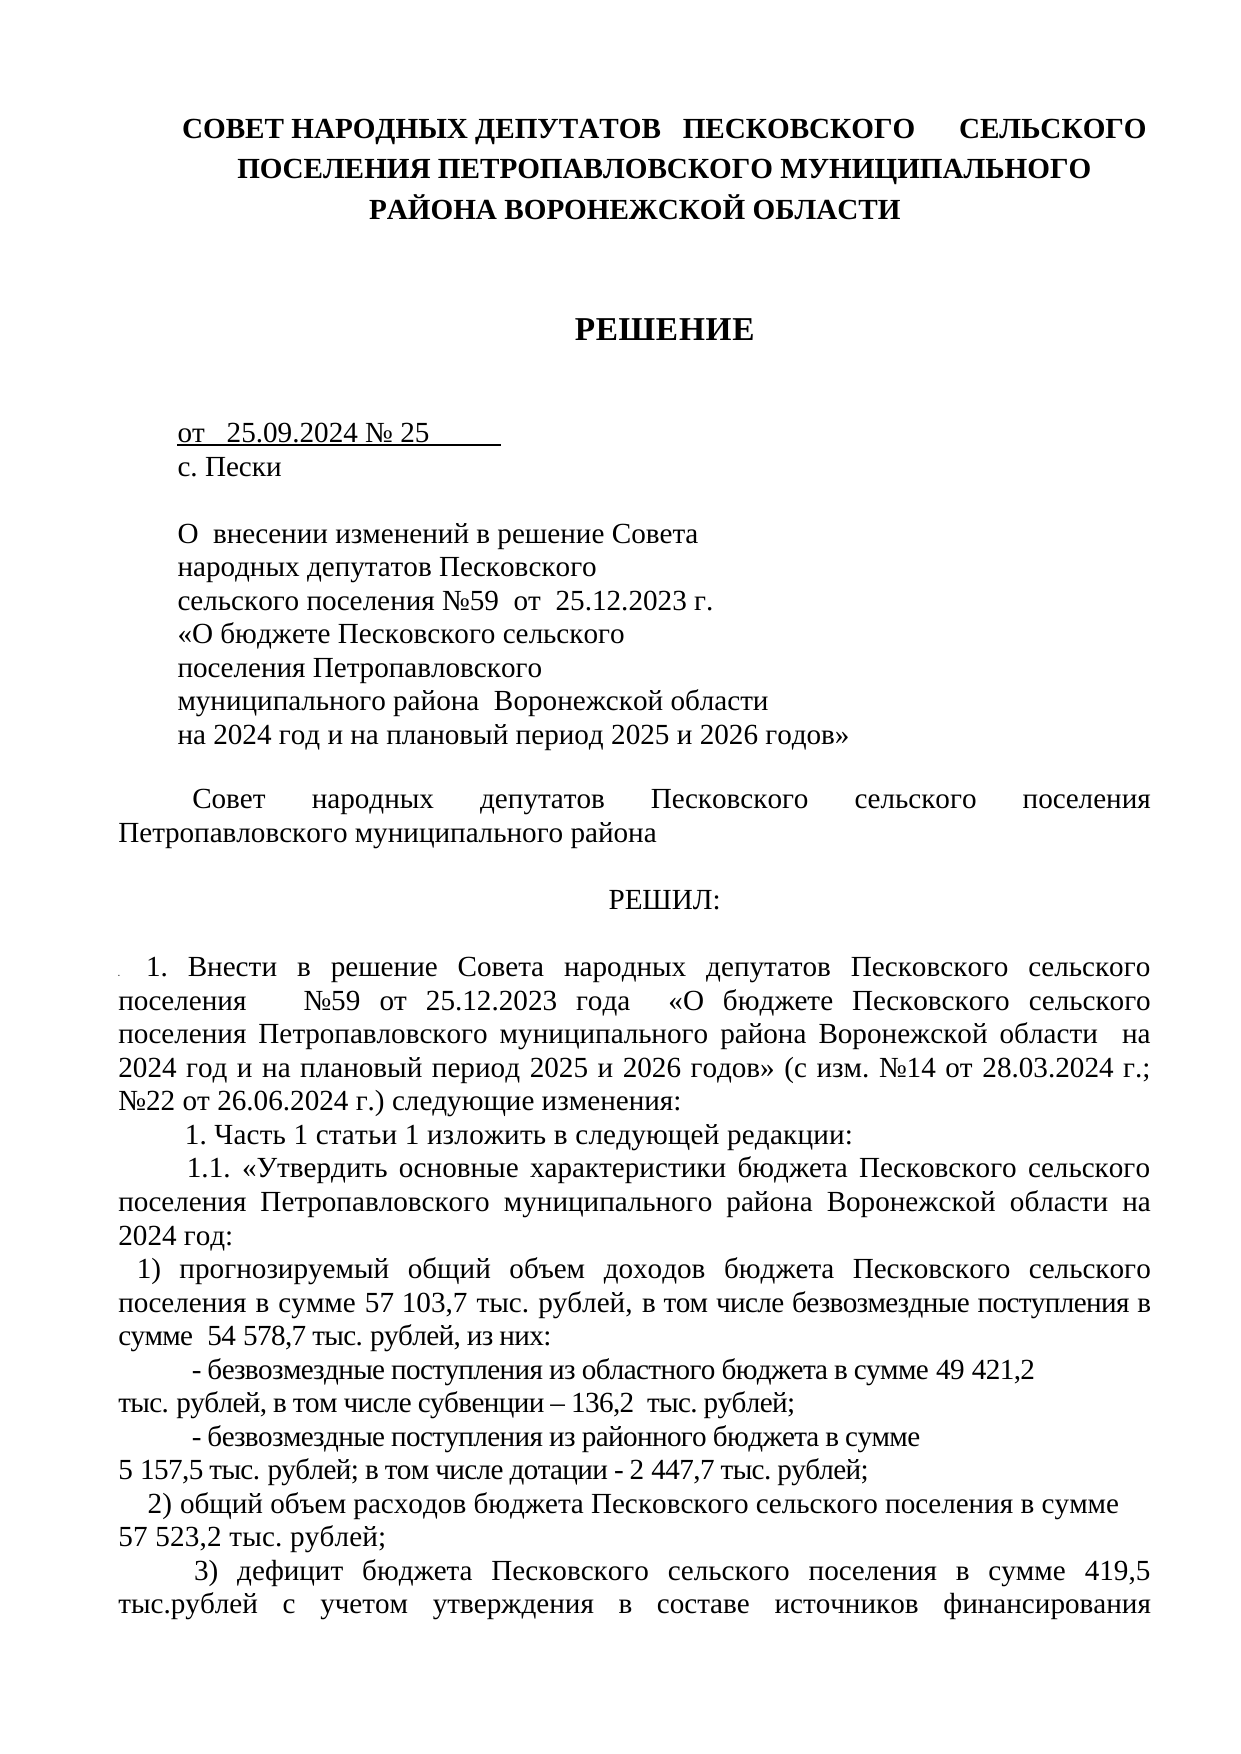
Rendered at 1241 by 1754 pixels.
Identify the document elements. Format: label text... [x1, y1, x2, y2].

text ПОСЕЛЕНИЯ ПЕТРОПАВЛОВСКОГО МУНИЦИПАЛЬНОГО РАЙОНА ВОРОНЕЖСКОЙ ОБЛАСТИ [118, 152, 1152, 225]
text поселения Петропавловского [118, 650, 1152, 683]
text 2) общий объем расходов бюджета Песковского сельского поселения в сумме [118, 1486, 1152, 1519]
text 57 523,2 тыс. рублей; [118, 1519, 1152, 1553]
text сельского поселения №59 от 25.12.2023 г. [118, 583, 1152, 616]
text РЕШИЛ: [118, 882, 1152, 916]
text муниципального района Воронежской области [118, 683, 1152, 717]
text - безвозмездные поступления из районного бюджета в сумме [118, 1419, 1152, 1452]
text ■ 1. Внести в решение Совета народных депутатов Песковского сельского поселения №59 от 25.12.2023 года «О бюджете Песковского сельского поселения Петропавловского муниципального района Воронежской области на 2024 год и на плановый период 2025 и 2026 годов» (с изм. №14 от 28.03.2024 г.; №22 от 26.06.2024 г.) следующие изменения: [118, 949, 1152, 1117]
text 1) прогнозируемый общий объем доходов бюджета Песковского сельского поселения в сумме 57 103,7 тыс. рублей, в том числе безвозмездные поступления в сумме 54 578,7 тыс. рублей, из них: [118, 1251, 1152, 1352]
text народных депутатов Песковского [118, 549, 1152, 583]
text 5 157,5 тыс. рублей; в том числе дотации - 2 447,7 тыс. рублей; [118, 1452, 1152, 1486]
text на 2024 год и на плановый период 2025 и 2026 годов» [118, 717, 1152, 751]
text О внесении изменений в решение Совета [118, 516, 1152, 549]
text РЕШЕНИЕ [118, 310, 1152, 348]
text с. Пески [118, 449, 1152, 482]
text 1.1. «Утвердить основные характеристики бюджета Песковского сельского поселения Петропавловского муниципального района Воронежской области на 2024 год: [118, 1151, 1152, 1251]
text от 25.09.2024 № 25 [118, 415, 1152, 449]
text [118, 1553, 1152, 1620]
text 1. Часть 1 статьи 1 изложить в следующей редакции: [118, 1117, 1152, 1151]
text Совет народных депутатов Песковского сельского поселения Петропавловского муниципального района [118, 782, 1152, 849]
text «О бюджете Песковского сельского [118, 616, 1152, 650]
text - безвозмездные поступления из областного бюджета в сумме 49 421,2 тыс. рублей, в том числе субвенции – 136,2 тыс. рублей; [118, 1352, 1152, 1419]
text СОВЕТ НАРОДНЫХ ДЕПУТАТОВ ПЕСКОВСКОГО СЕЛЬСКОГО [118, 111, 1152, 145]
